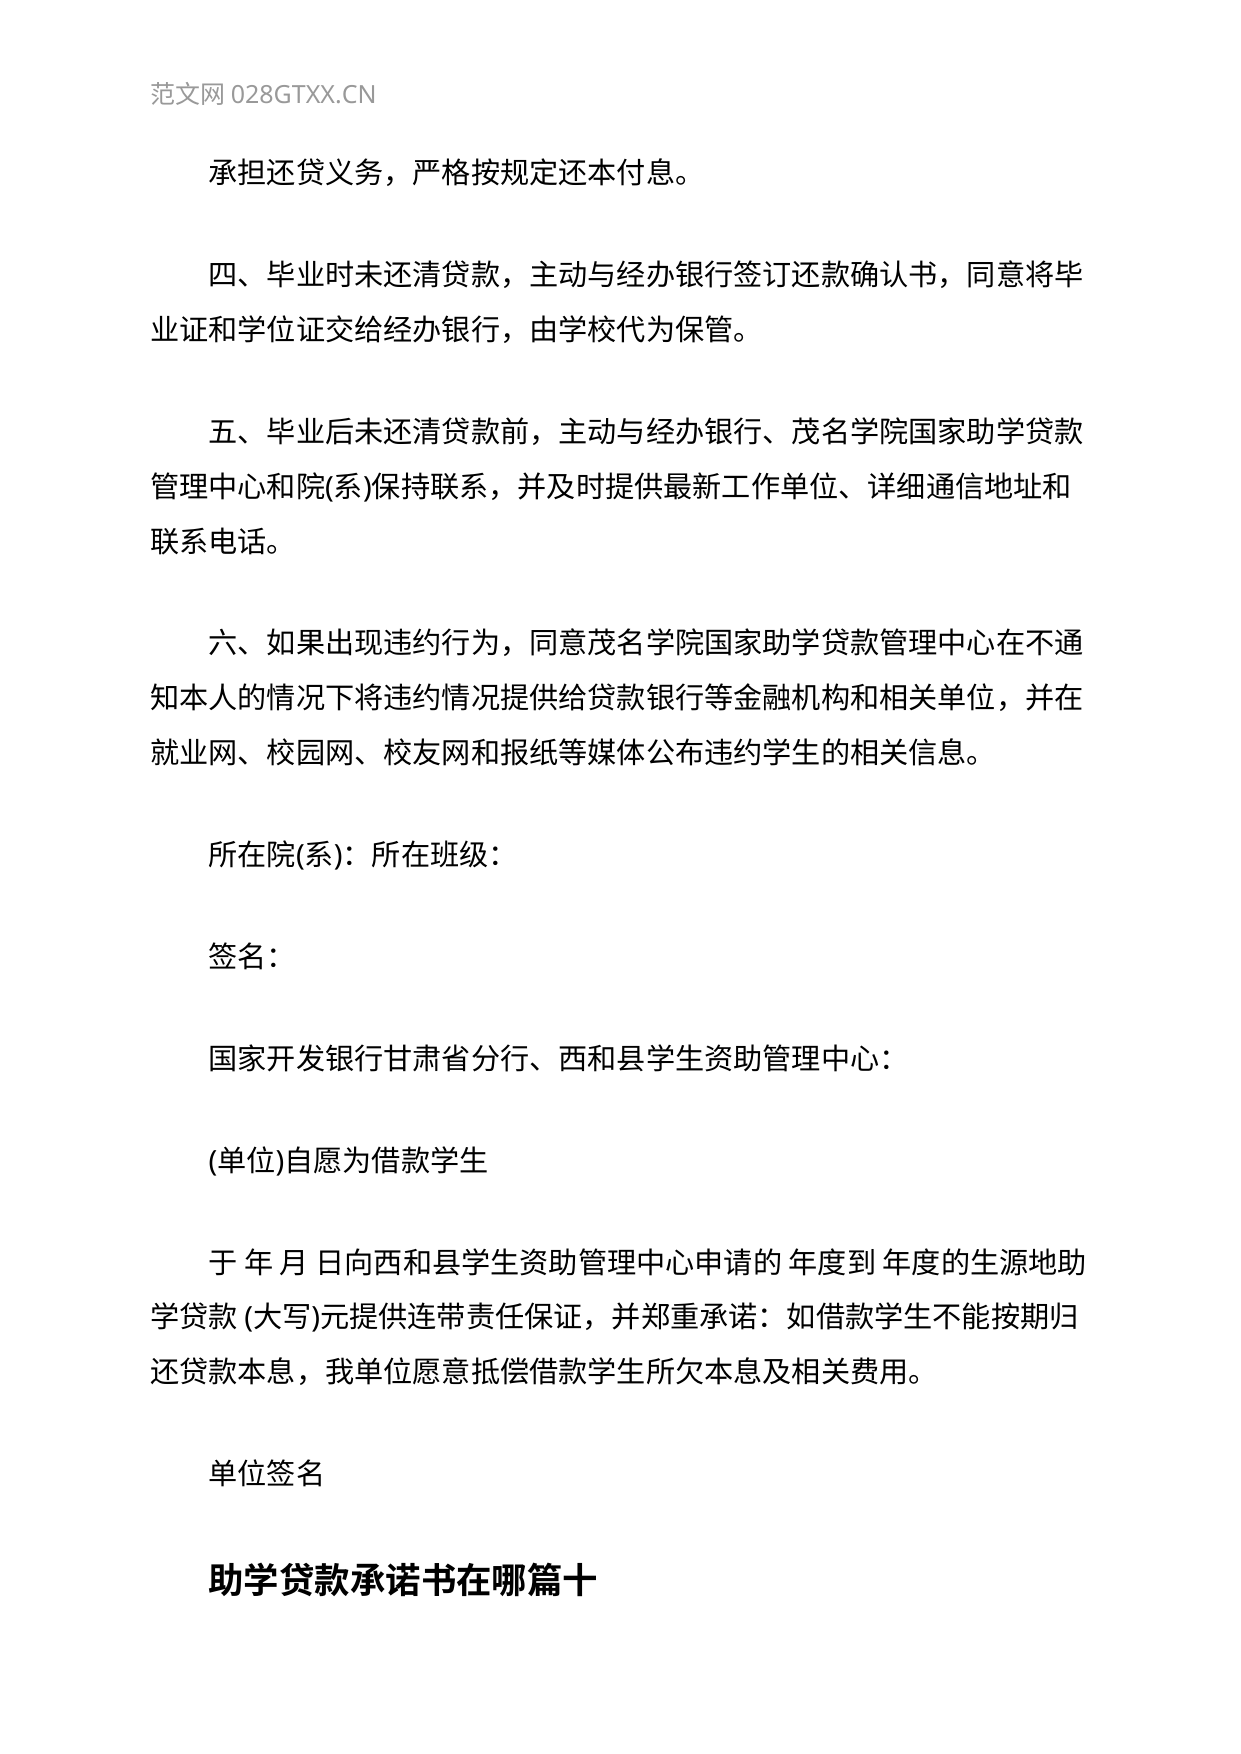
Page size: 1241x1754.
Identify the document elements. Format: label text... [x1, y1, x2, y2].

text 四、毕业时未还清贷款，主动与经办银行签订还款确认书，同意将毕业证和学位证交给经办银行，由学校代为保管。 [150, 252, 1090, 349]
text 签名： [150, 934, 1090, 976]
text 单位签名 [150, 1451, 1090, 1493]
text 国家开发银行甘肃省分行、西和县学生资助管理中心： [150, 1035, 1090, 1078]
text 于 年 月 日向西和县学生资助管理中心申请的 年度到 年度的生源地助学贷款 (大写)元提供连带责任保证，并郑重承诺：如借款学生不能按期归还贷款本息，我单位愿意抵偿借款学生所欠本息及相关费用。 [150, 1239, 1090, 1391]
text (单位)自愿为借款学生 [150, 1137, 1090, 1179]
text 助学贷款承诺书在哪篇十 [150, 1553, 1090, 1604]
text 承担还贷义务，严格按规定还本付息。 [150, 150, 1090, 192]
text 六、如果出现违约行为，同意茂名学院国家助学贷款管理中心在不通知本人的情况下将违约情况提供给贷款银行等金融机构和相关单位，并在就业网、校园网、校友网和报纸等媒体公布违约学生的相关信息。 [150, 620, 1090, 772]
text 五、毕业后未还清贷款前，主动与经办银行、茂名学院国家助学贷款管理中心和院(系)保持联系，并及时提供最新工作单位、详细通信地址和联系电话。 [150, 408, 1090, 561]
text 所在院(系)：所在班级： [150, 832, 1090, 874]
